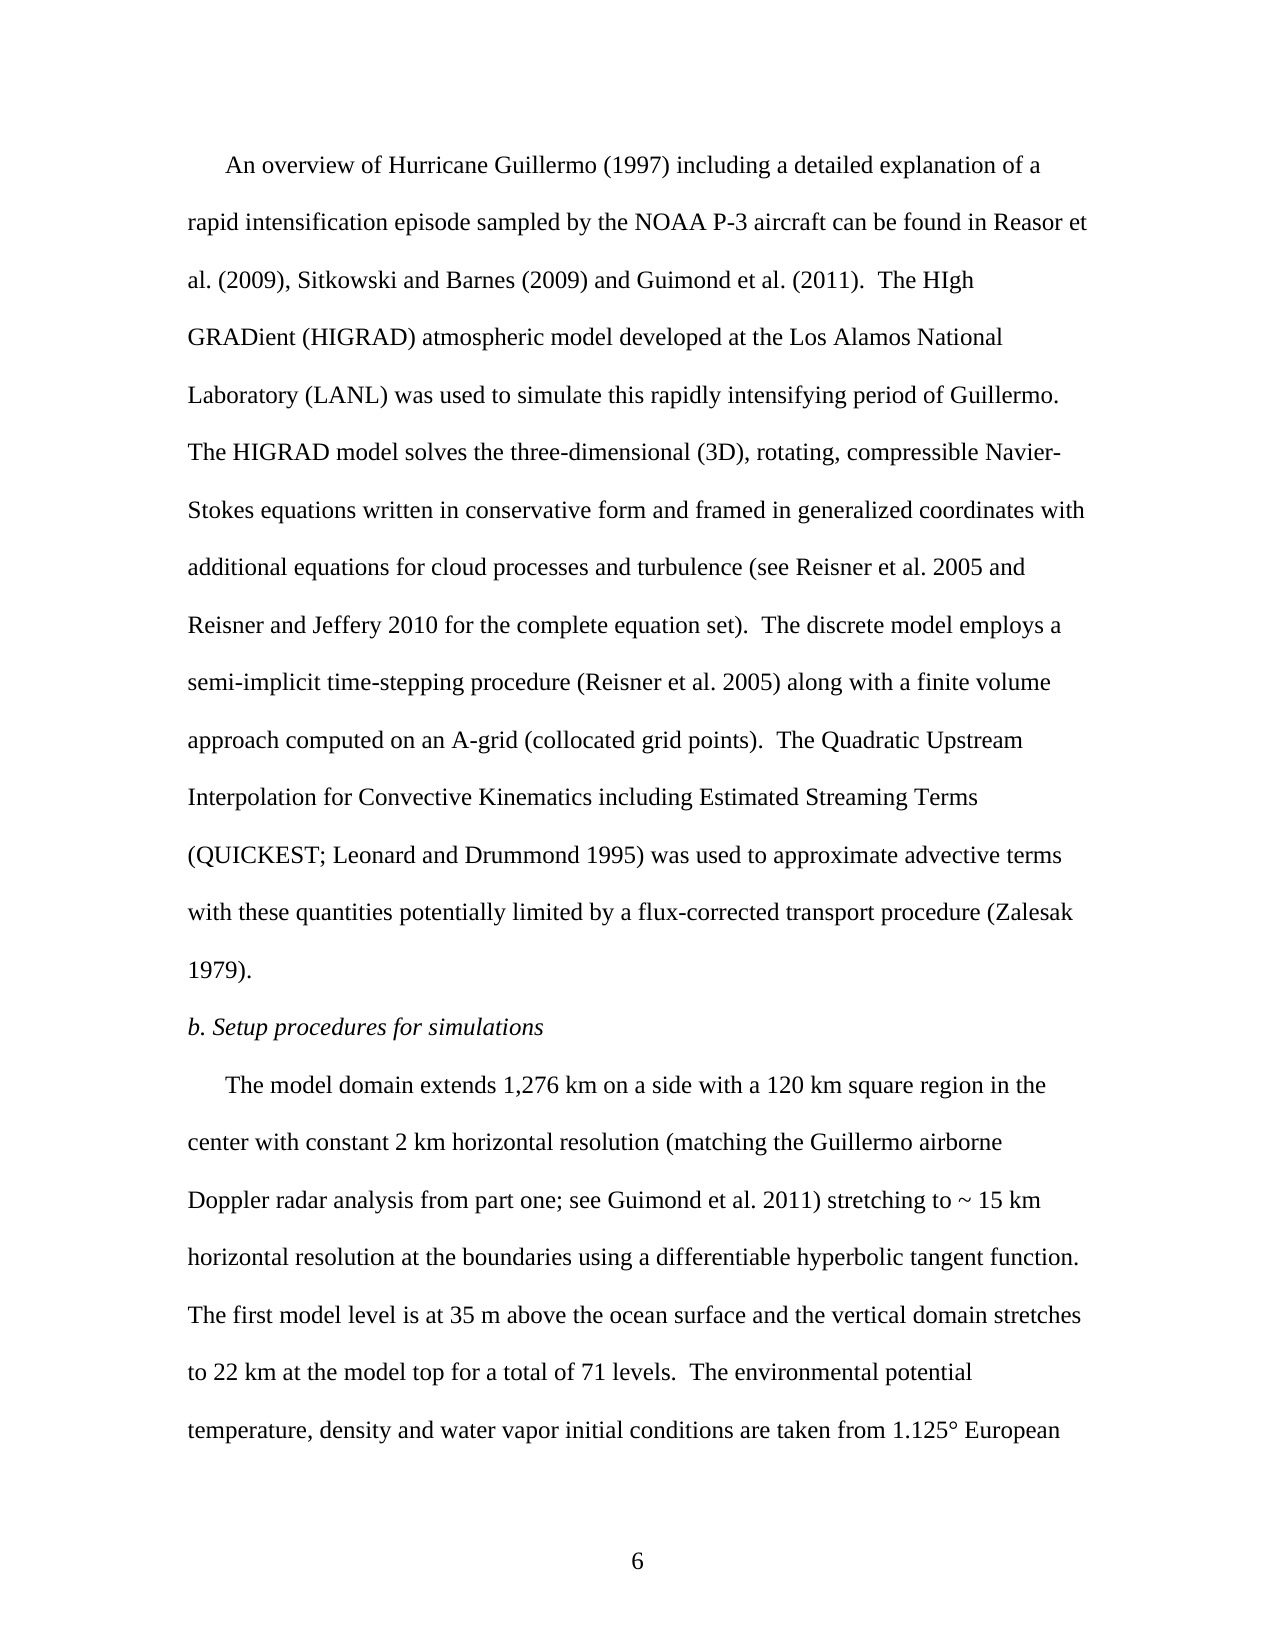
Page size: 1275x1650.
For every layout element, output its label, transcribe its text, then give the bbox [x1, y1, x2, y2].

text b. Setup procedures for simulations [187, 1012, 1087, 1041]
text An overview of Hurricane Guillermo (1997) including a detailed explanation of a rapid intensification episode sampled by the NOAA P-3 aircraft can be found in Reasor et al. (2009), Sitkowski and Barnes (2009) and Guimond et al. (2011). The HIgh GRADient (HIGRAD) atmospheric model developed at the Los Alamos National Laboratory (LANL) was used to simulate this rapidly intensifying period of Guillermo. The HIGRAD model solves the three-dimensional (3D), rotating, compressible Navier-Stokes equations written in conservative form and framed in generalized coordinates with additional equations for cloud processes and turbulence (see Reisner et al. 2005 and Reisner and Jeffery 2010 for the complete equation set). The discrete model employs a semi-implicit time-stepping procedure (Reisner et al. 2005) along with a finite volume approach computed on an A-grid (collocated grid points). The Quadratic Upstream Interpolation for Convective Kinematics including Estimated Streaming Terms (QUICKEST; Leonard and Drummond 1995) was used to approximate advective terms with these quantities potentially limited by a flux-corrected transport procedure (Zalesak 1979). [187, 150, 1087, 984]
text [187, 1070, 1087, 1444]
